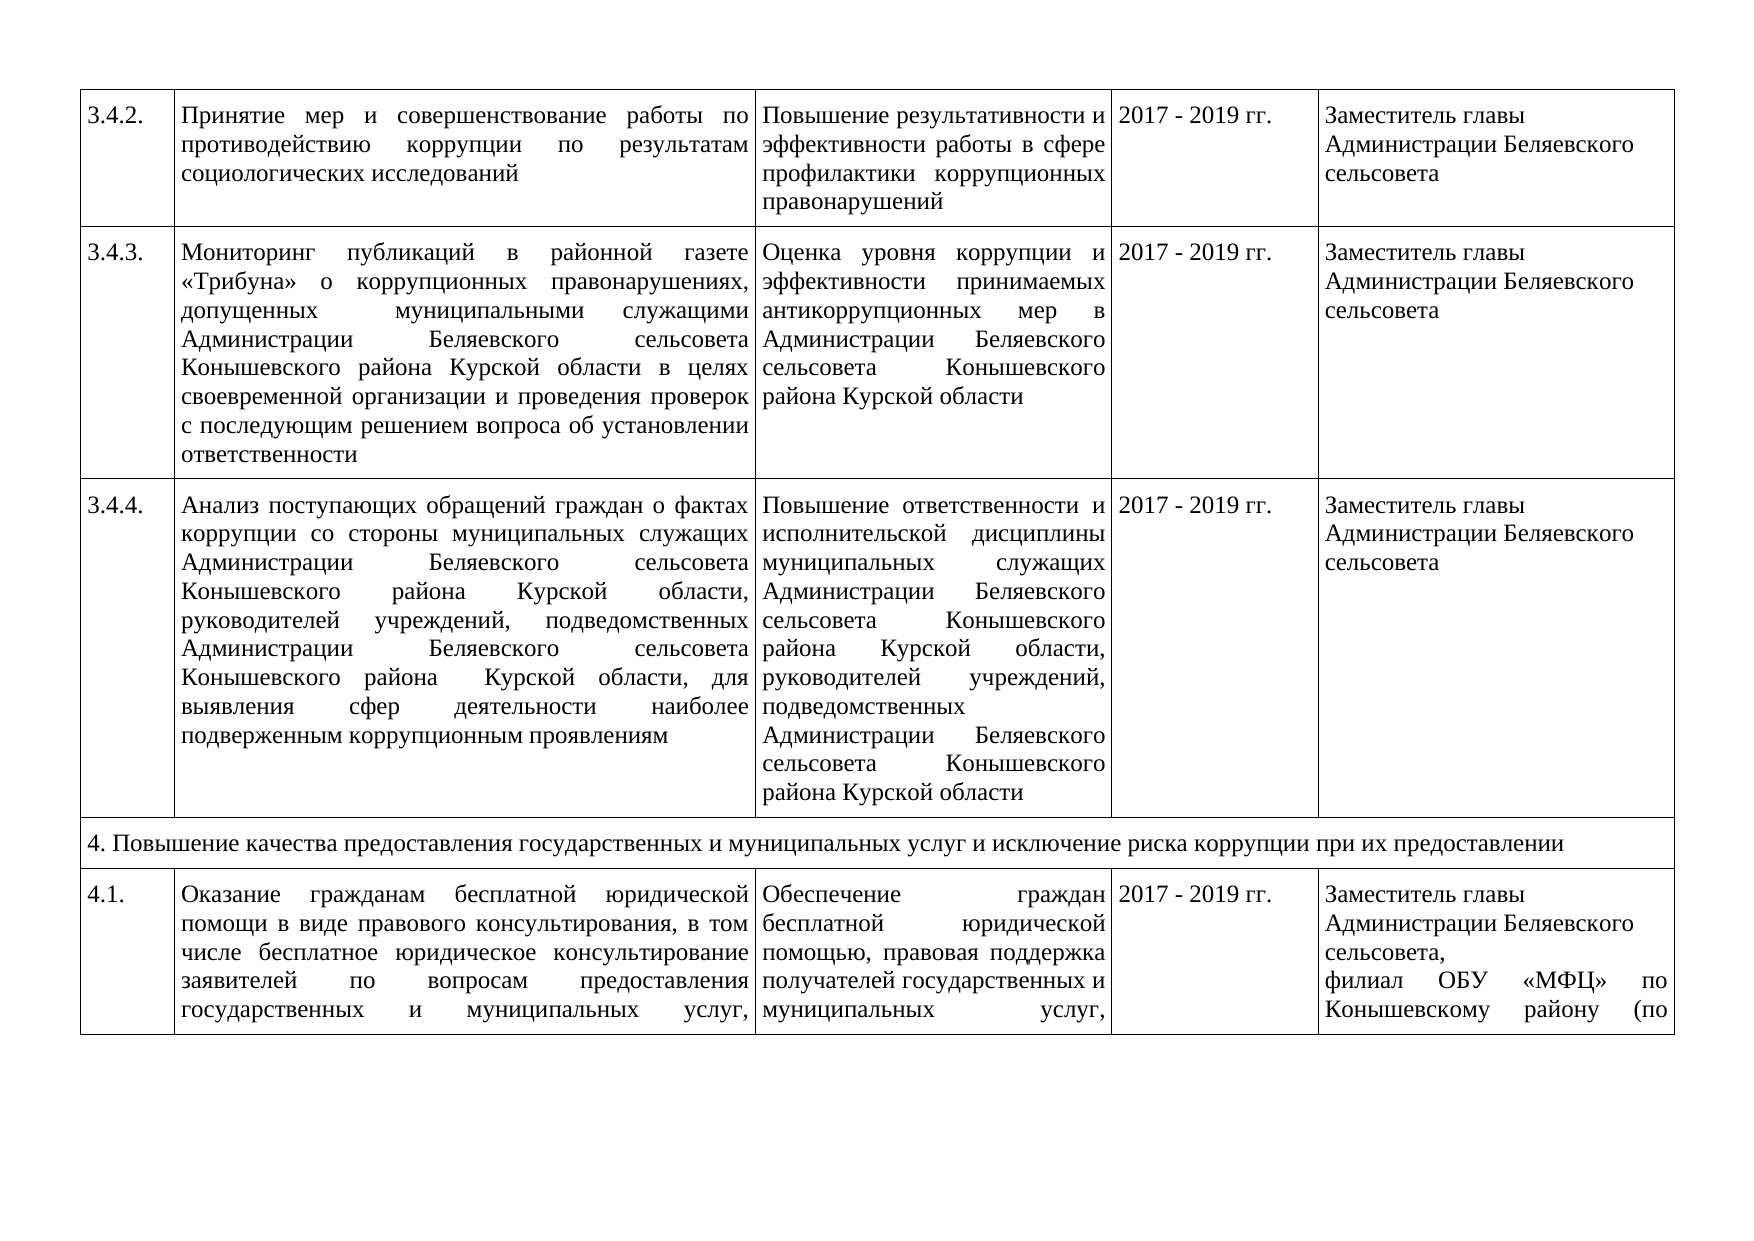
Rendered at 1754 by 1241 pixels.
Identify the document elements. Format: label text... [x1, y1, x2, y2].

table_cell Повышение результативности и эффективности работы в сфере профилактики коррупционных правонарушений [756, 90, 1111, 226]
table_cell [175, 869, 755, 1034]
table_cell 3.4.2. [81, 90, 174, 226]
table_cell Оценка уровня коррупции и эффективности принимаемых антикоррупционных мер в Администрации Беляевского сельсовета Конышевского района Курской области [756, 227, 1111, 478]
table_cell 2017 - 2019 гг. [1112, 90, 1318, 226]
table_cell 4.1. [81, 869, 174, 1034]
table_cell Принятие мер и совершенствование работы по противодействию коррупции по результатам социологических исследований [175, 90, 755, 226]
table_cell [1319, 90, 1674, 226]
table_cell 3.4.3. [81, 227, 174, 478]
table_cell 4. Повышение качества предоставления государственных и муниципальных услуг и исключение риска коррупции при их предоставлении [81, 818, 1674, 868]
table_cell 2017 - 2019 гг. [1112, 869, 1318, 1034]
table_cell Анализ поступающих обращений граждан о фактах коррупции со стороны муниципальных служащих Администрации Беляевского сельсовета Конышевского района Курской области, руководителей учреждений, подведомственных Администрации Беляевского сельсовета Конышевского района Курской области, для выявления сфер деятельности наиболее подверженным коррупционным проявлениям [175, 479, 755, 817]
table_cell Повышение ответственности и исполнительской дисциплины муниципальных служащих Администрации Беляевского сельсовета Конышевского района Курской области, руководителей учреждений, подведомственных Администрации Беляевского сельсовета Конышевского района Курской области [756, 479, 1111, 817]
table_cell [1319, 869, 1674, 1034]
table_cell 2017 - 2019 гг. [1112, 479, 1318, 817]
table_cell 3.4.4. [81, 479, 174, 817]
table_cell Заместитель главы Администрации Беляевского сельсовета [1319, 227, 1674, 478]
table_cell Заместитель главы Администрации Беляевского сельсовета [1319, 479, 1674, 817]
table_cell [756, 869, 1111, 1034]
table_cell Мониторинг публикаций в районной газете «Трибуна» о коррупционных правонарушениях, допущенных муниципальными служащими Администрации Беляевского сельсовета Конышевского района Курской области в целях своевременной организации и проведения проверок с последующим решением вопроса об установлении ответственности [175, 227, 755, 478]
table_cell 2017 - 2019 гг. [1112, 227, 1318, 478]
